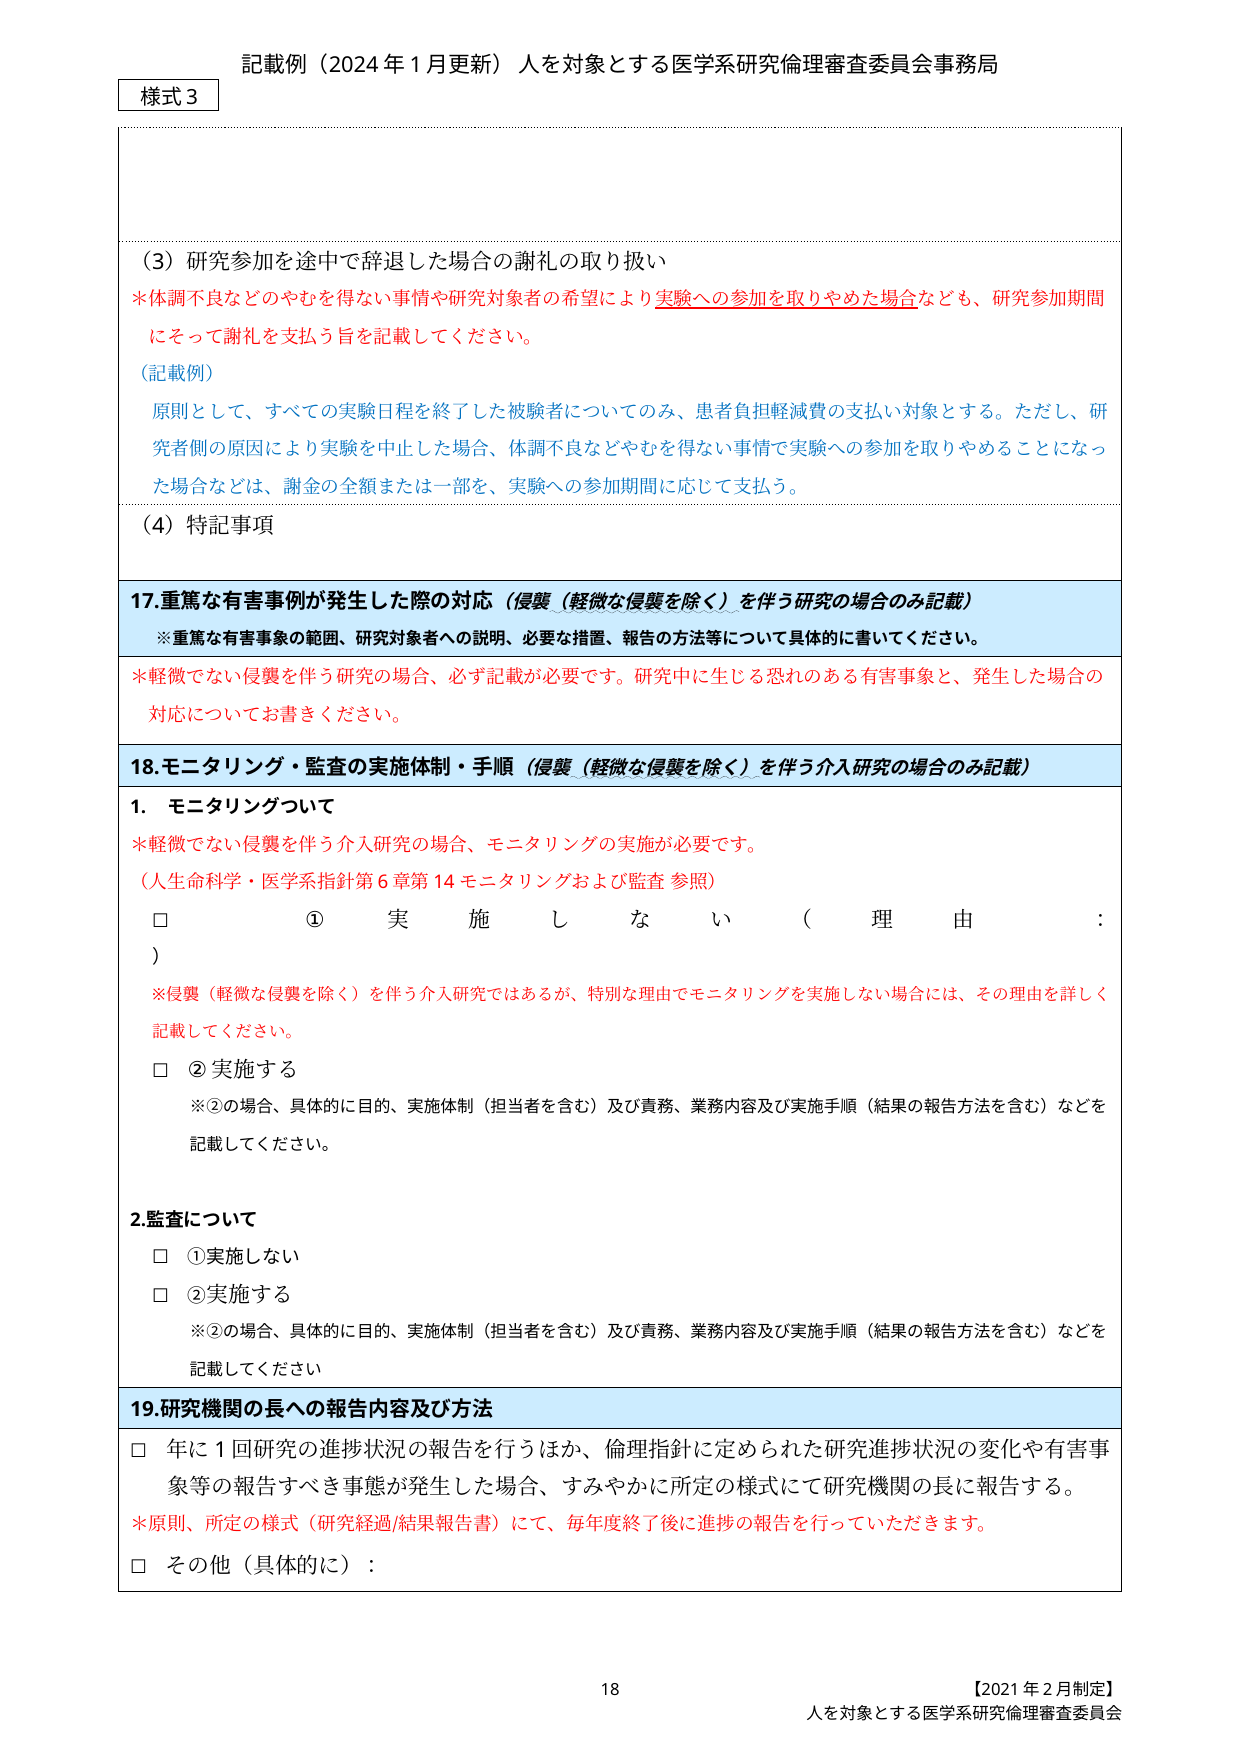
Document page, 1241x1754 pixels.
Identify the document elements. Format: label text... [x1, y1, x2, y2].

table_cell 17.重篤な有害事例が発生した際の対応（侵襲（軽微な侵襲を除く）を伴う研究の場合のみ記載） ※重篤な有害事象の範囲、研究対象者への説明、必要な措置、報告の方法等について具体的に書いてください。 [119, 581, 1121, 656]
table_cell 18.モニタリング・監査の実施体制・手順（侵襲（軽微な侵襲を除く）を伴う介入研究の場合のみ記載） [119, 745, 1121, 786]
table_cell ＊原則、所定の様式（研究経過/結果報告書）にて、毎年度終了後に進捗の報告を行っていただきます。 ： [119, 1429, 1121, 1591]
table_cell ） ） （ ） [119, 127, 1121, 241]
table_cell [119, 504, 1121, 580]
table_cell ＊軽微でない侵襲を伴う研究の場合、必ず記載が必要です。研究中に生じる恐れのある有害事象と、発生した場合の対応についてお書きください。 [119, 657, 1121, 744]
table_cell 19.研究機関の長への報告内容及び方法 [119, 1388, 1121, 1428]
table_cell ＊体調不良などのやむを得ない事情や研究対象者の希望により実験への参加を取りやめた場合なども、研究参加期間にそって謝礼を支払う旨を記載してください。 （記載例） 原則として、すべての実験日程を終了した被験者についてのみ、患者負担軽減費の支払い対象とする。ただし、研究者側の原因により実験を中止した場合、体調不良などやむを得ない事情で実験への参加を取りやめることになった場合などは、謝金の全額または一部を、実験への参加期間に応じて支払う。 [119, 241, 1121, 504]
table_cell モニタリングついて ＊軽微でない侵襲を伴う介入研究の場合、モニタリングの実施が必要です。 （人生命科学・医学系指針第6章第14 モニタリングおよび監査 参照） ： ） ※侵襲（軽微な侵襲を除く）を伴う介入研究ではあるが、特別な理由でモニタリングを実施しない場合には、その理由を詳しく記載してください。 ※②の場合、具体的に目的、実施体制（担当者を含む）及び責務、業務内容及び実施手順（結果の報告方法を含む）などを記載してください。 2.監査について ①実施しない ② ※②の場合、具体的に目的、実施体制（担当者を含む）及び責務、業務内容及び実施手順（結果の報告方法を含む）などを記載してください [119, 787, 1121, 1387]
